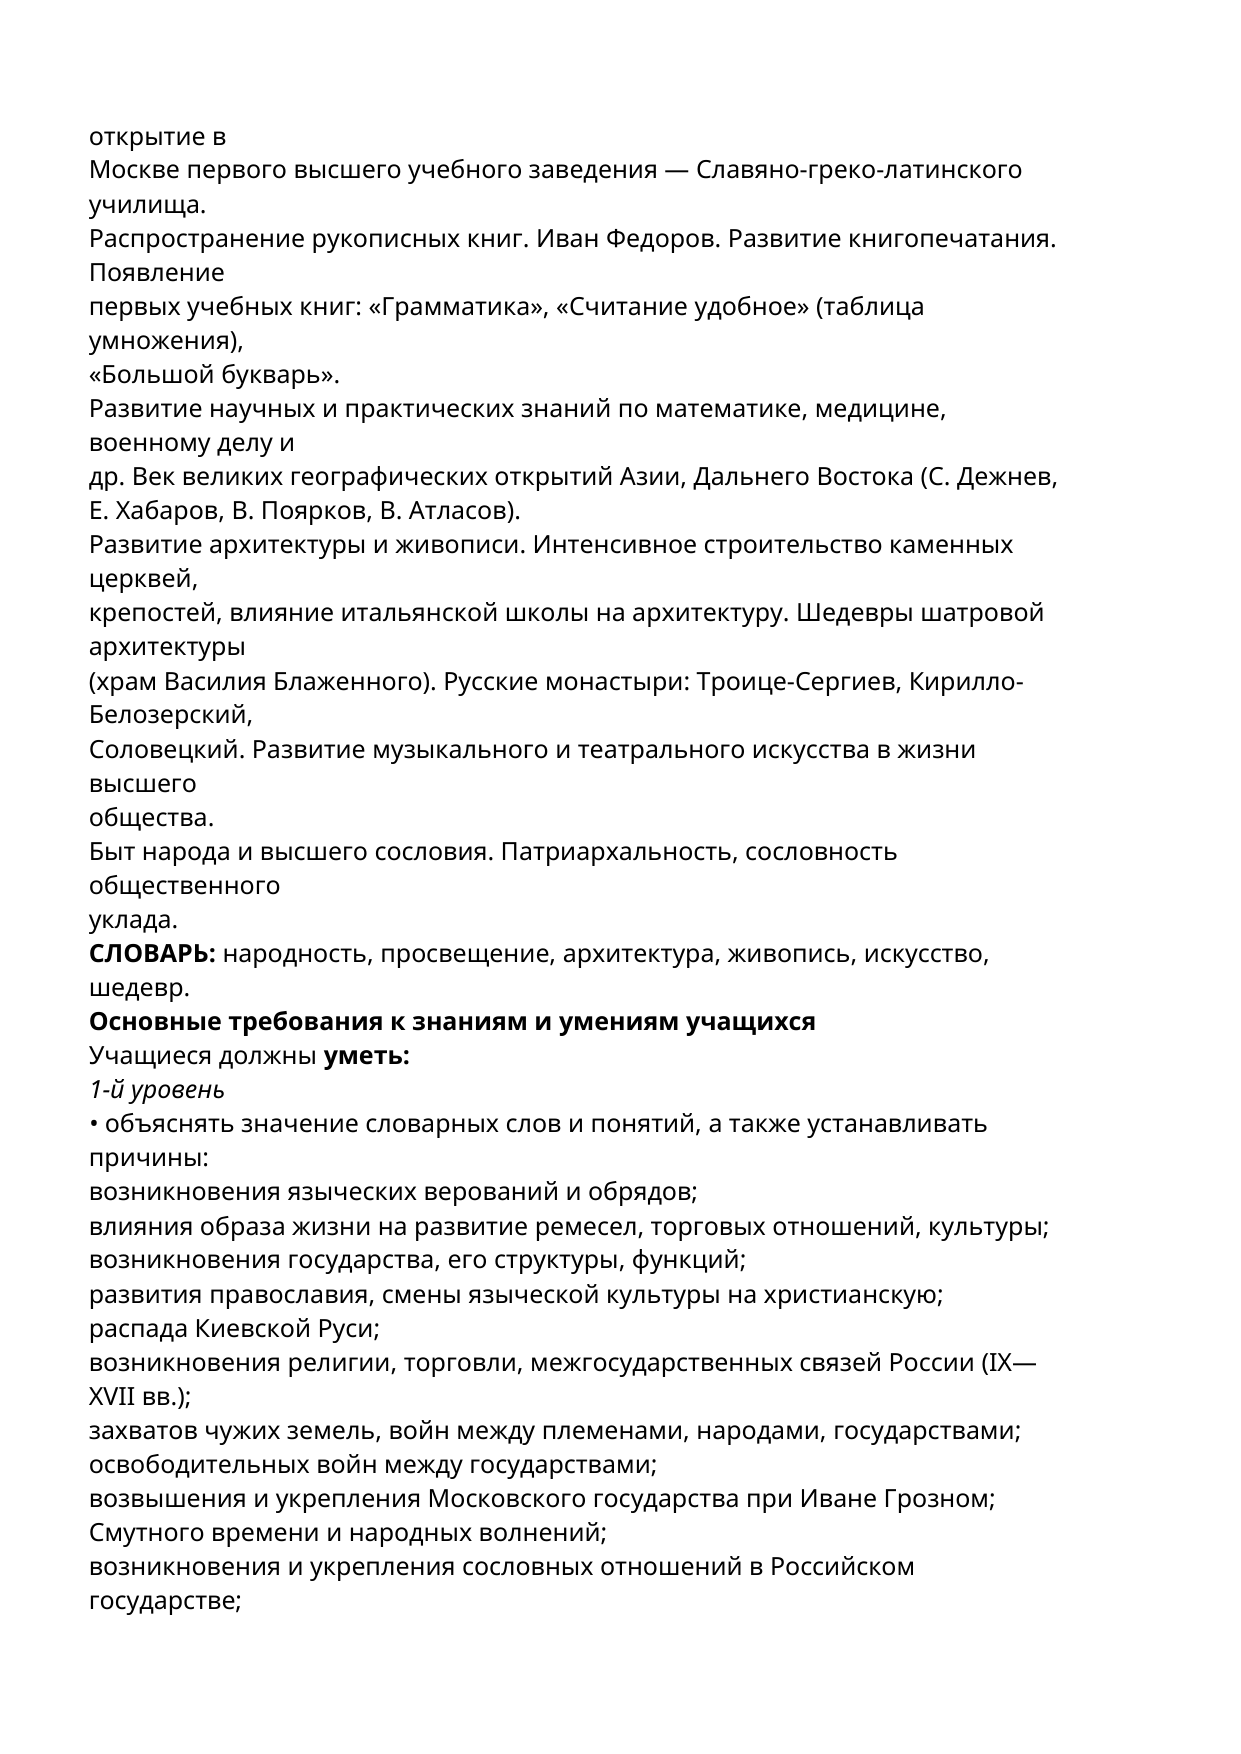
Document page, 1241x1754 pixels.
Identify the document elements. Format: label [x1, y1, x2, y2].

text [88, 118, 1063, 1617]
